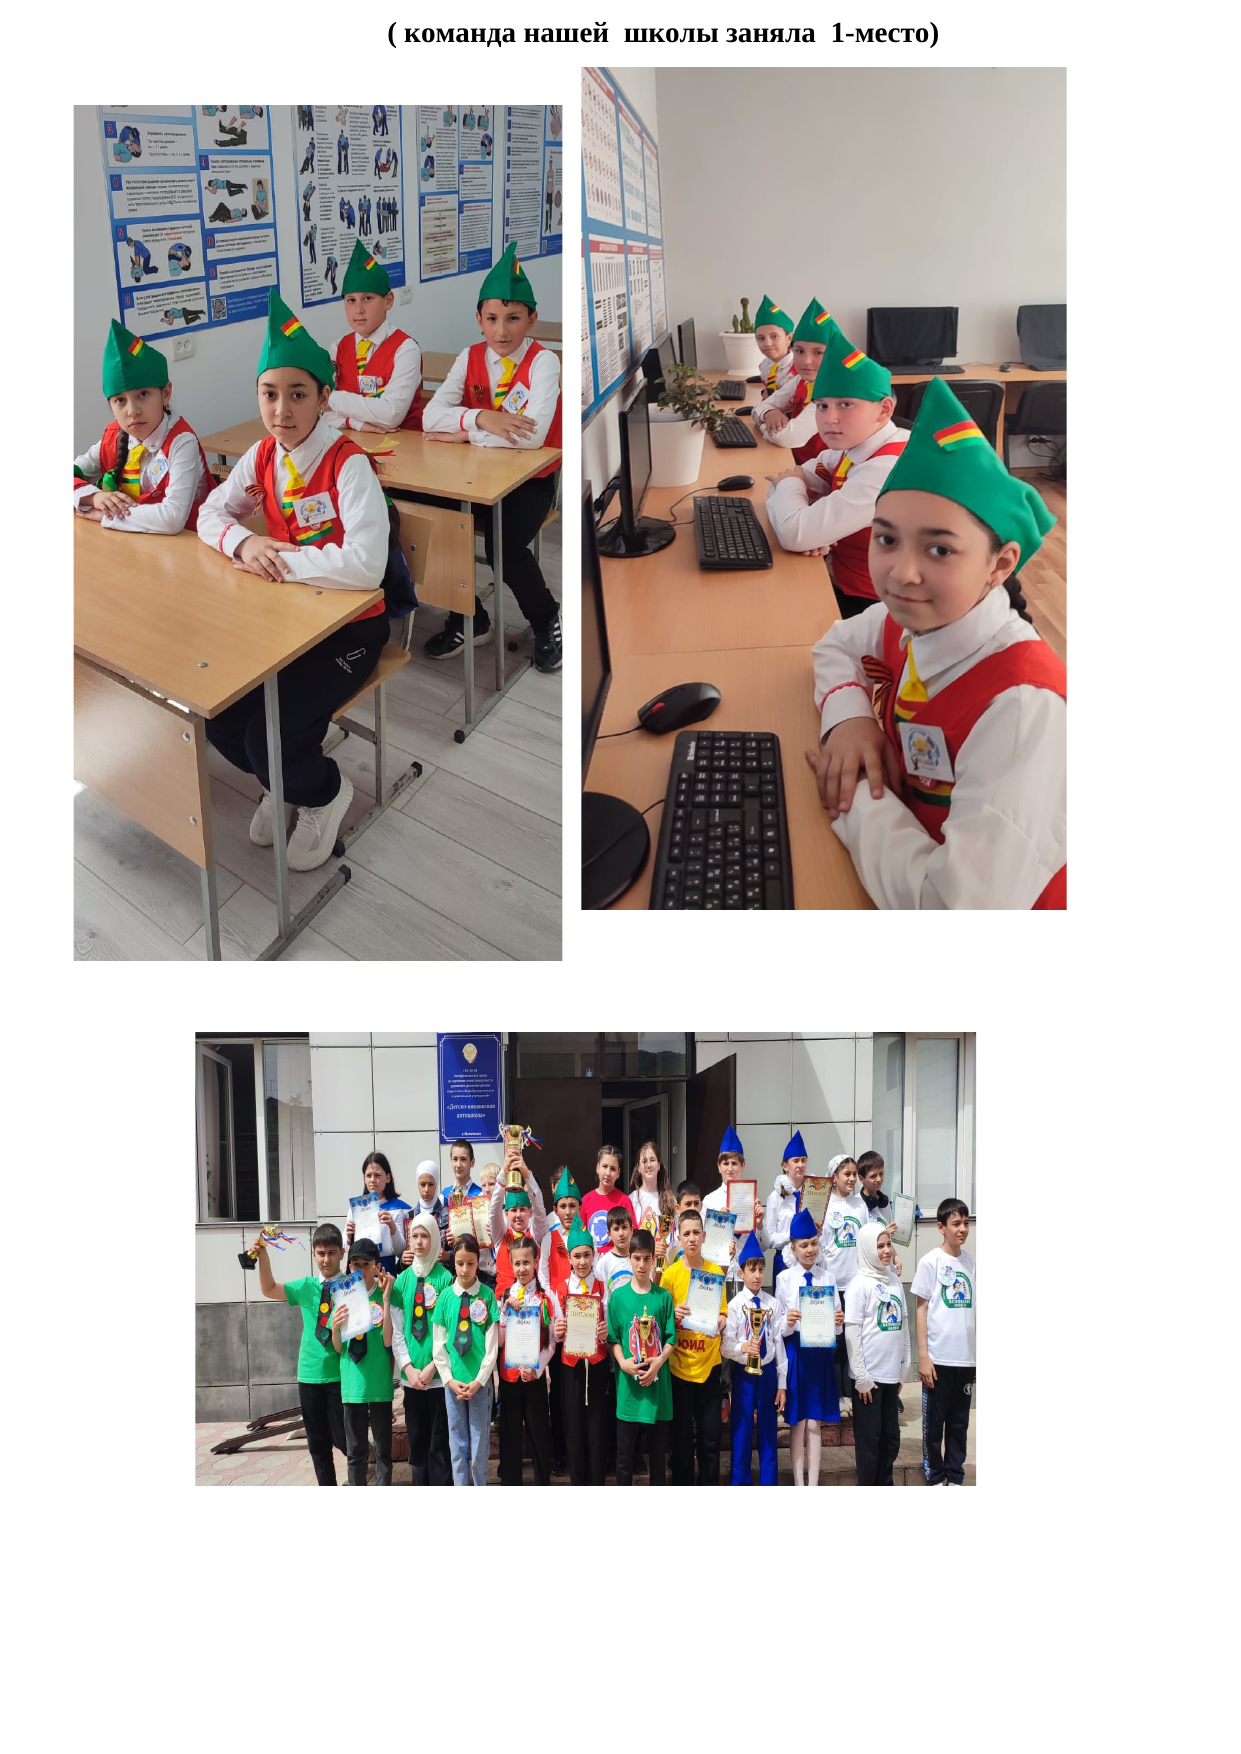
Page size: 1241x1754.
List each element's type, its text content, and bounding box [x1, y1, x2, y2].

picture [73, 105, 563, 961]
text ( команда нашей школы заняла 1-место) [44, 15, 1211, 48]
picture [581, 67, 1067, 910]
picture [195, 1032, 977, 1486]
